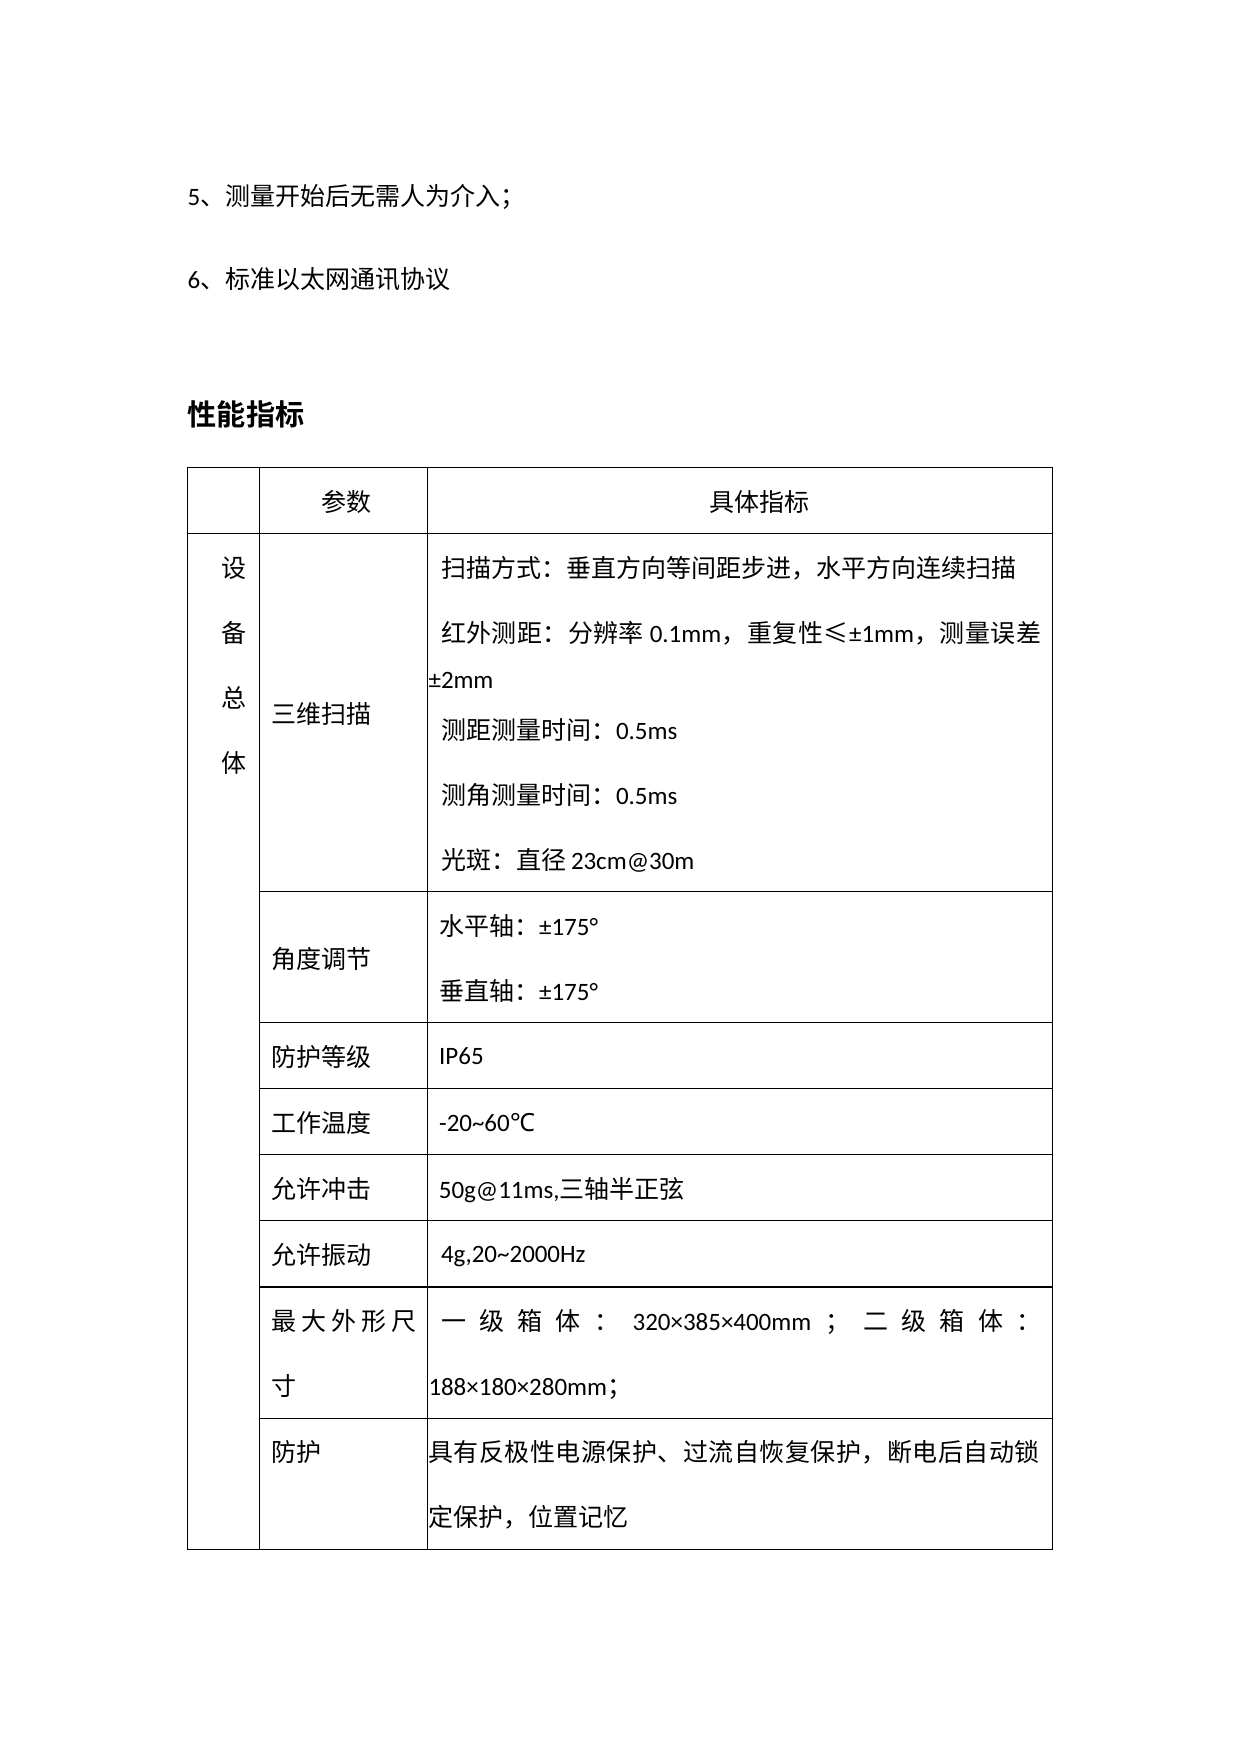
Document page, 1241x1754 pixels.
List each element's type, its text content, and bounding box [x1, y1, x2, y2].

table_cell IP65 [428, 1023, 1052, 1088]
table_header 具体指标 [428, 468, 1052, 533]
table_header [188, 468, 259, 533]
table_cell 4g,20~2000Hz [428, 1221, 1052, 1286]
table_cell 设 备 总 体 [188, 534, 259, 1548]
table_cell 角度调节 [260, 892, 427, 1022]
text 性能指标 [187, 381, 1053, 446]
table_header 参数 [260, 468, 427, 533]
table_cell 水平轴：±175° 垂直轴：±175° [428, 892, 1052, 1022]
table_cell 允许冲击 [260, 1155, 427, 1220]
table_cell 防护等级 [260, 1023, 427, 1088]
table_cell -20~60℃ [428, 1089, 1052, 1154]
table_cell 一级箱体：320×385×400mm；二级箱体：188×180×280mm； [428, 1288, 1052, 1417]
text 5、测量开始后无需人为介入； [187, 162, 1053, 227]
table_cell 防护 [260, 1419, 427, 1548]
table_cell 扫描方式：垂直方向等间距步进，水平方向连续扫描 红外测距：分辨率0.1mm，重复性≤±1mm，测量误差±2mm 测距测量时间：0.5ms 测角测量时间：0.5ms 光斑：直径23cm@30m [428, 534, 1052, 891]
text 6、标准以太网通讯协议 [187, 245, 1053, 310]
table_cell 允许振动 [260, 1221, 427, 1286]
table_cell 50g@11ms,三轴半正弦 [428, 1155, 1052, 1220]
table_cell 工作温度 [260, 1089, 427, 1154]
table_cell 具有反极性电源保护、过流自恢复保护，断电后自动锁定保护，位置记忆 [428, 1419, 1052, 1548]
table_cell 最大外形尺寸 [260, 1288, 427, 1417]
table_cell 三维扫描 [260, 534, 427, 891]
